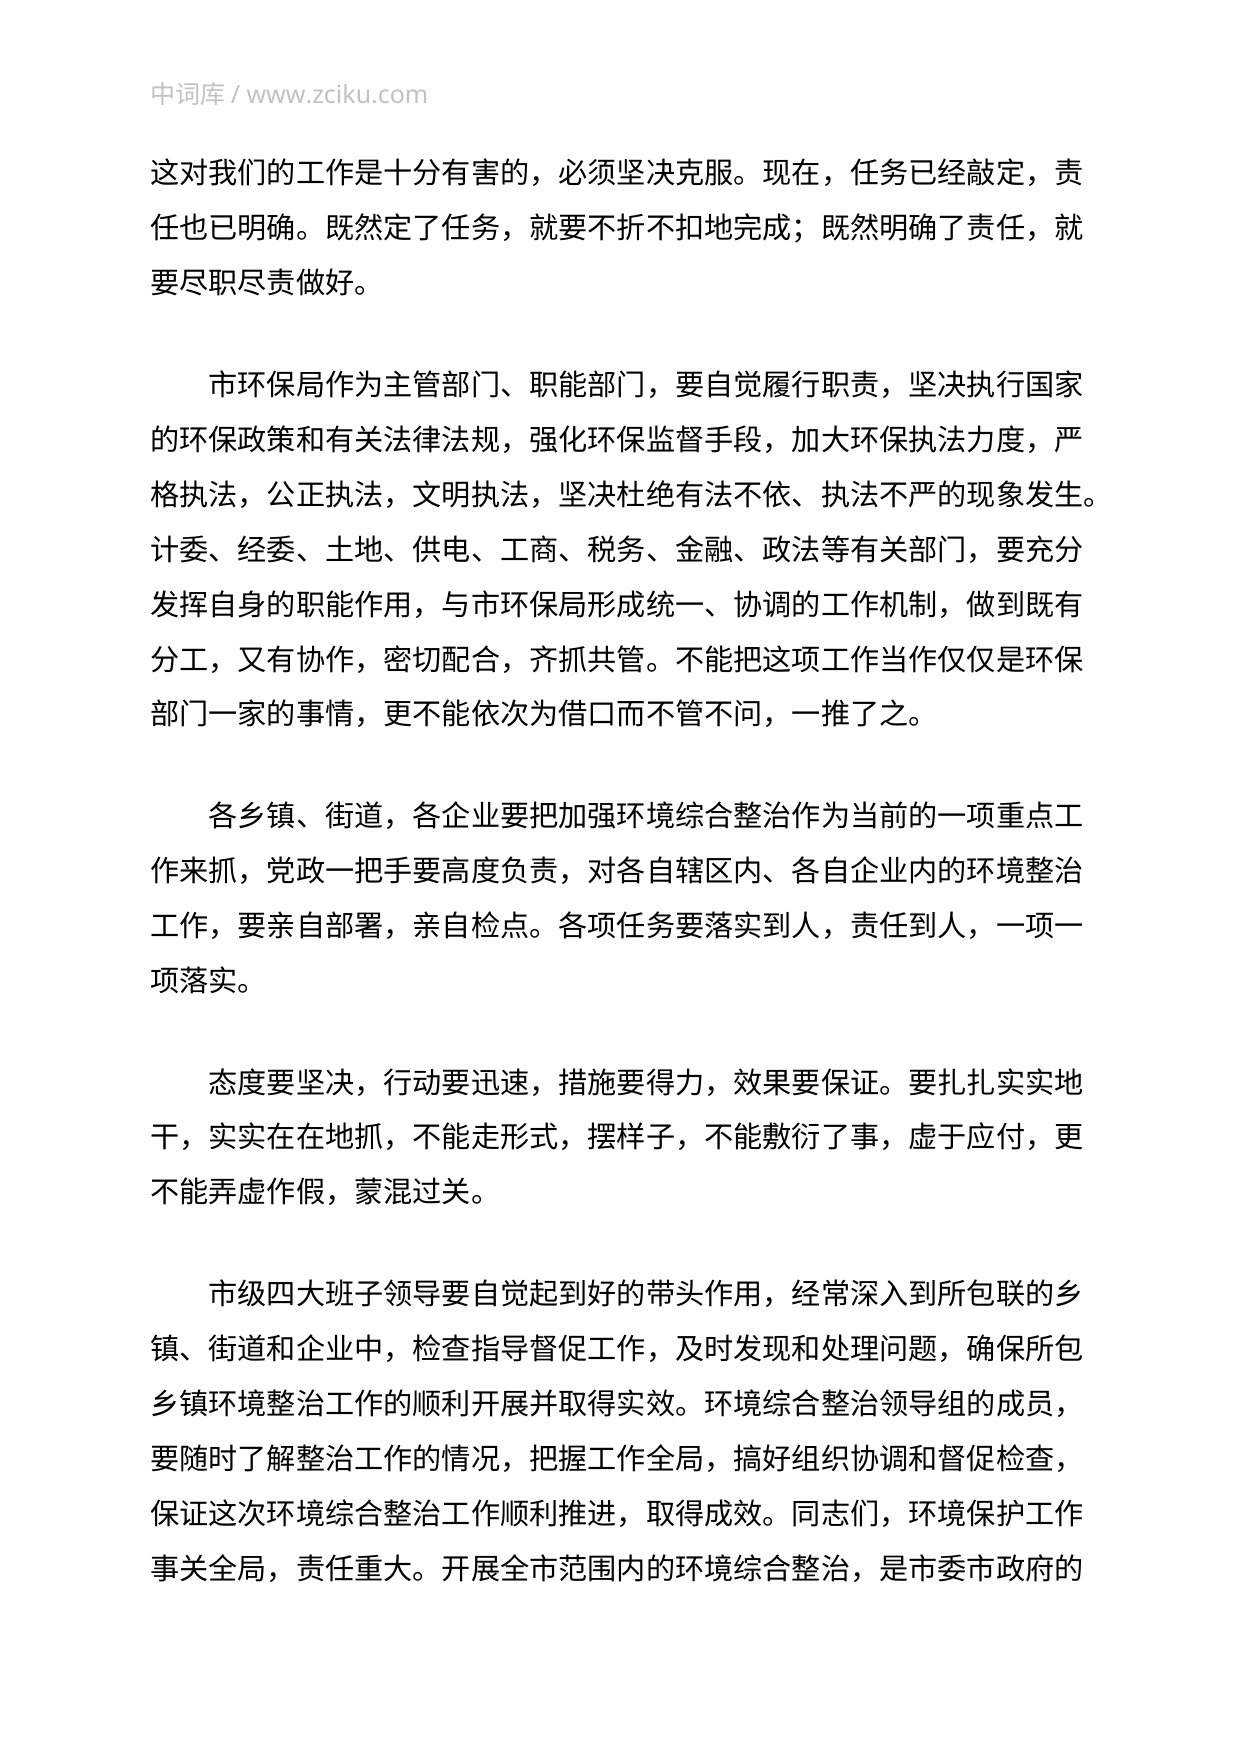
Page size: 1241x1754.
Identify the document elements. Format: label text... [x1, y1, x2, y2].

text 态度要坚决，行动要迅速，措施要得力，效果要保证。要扎扎实实地干，实实在在地抓，不能走形式，摆样子，不能敷衍了事，虚于应付，更不能弄虚作假，蒙混过关。 [150, 1059, 1090, 1211]
text 各乡镇、街道，各企业要把加强环境综合整治作为当前的一项重点工作来抓，党政一把手要高度负责，对各自辖区内、各自企业内的环境整治工作，要亲自部署，亲自检点。各项任务要落实到人，责任到人，一项一项落实。 [150, 793, 1090, 1000]
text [150, 1271, 1090, 1587]
text 市环保局作为主管部门、职能部门，要自觉履行职责，坚决执行国家的环保政策和有关法律法规，强化环保监督手段，加大环保执法力度，严格执法，公正执法，文明执法，坚决杜绝有法不依、执法不严的现象发生。计委、经委、土地、供电、工商、税务、金融、政法等有关部门，要充分发挥自身的职能作用，与市环保局形成统一、协调的工作机制，做到既有分工，又有协作，密切配合，齐抓共管。不能把这项工作当作仅仅是环保部门一家的事情，更不能依次为借口而不管不问，一推了之。 [150, 362, 1090, 733]
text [150, 150, 1090, 302]
